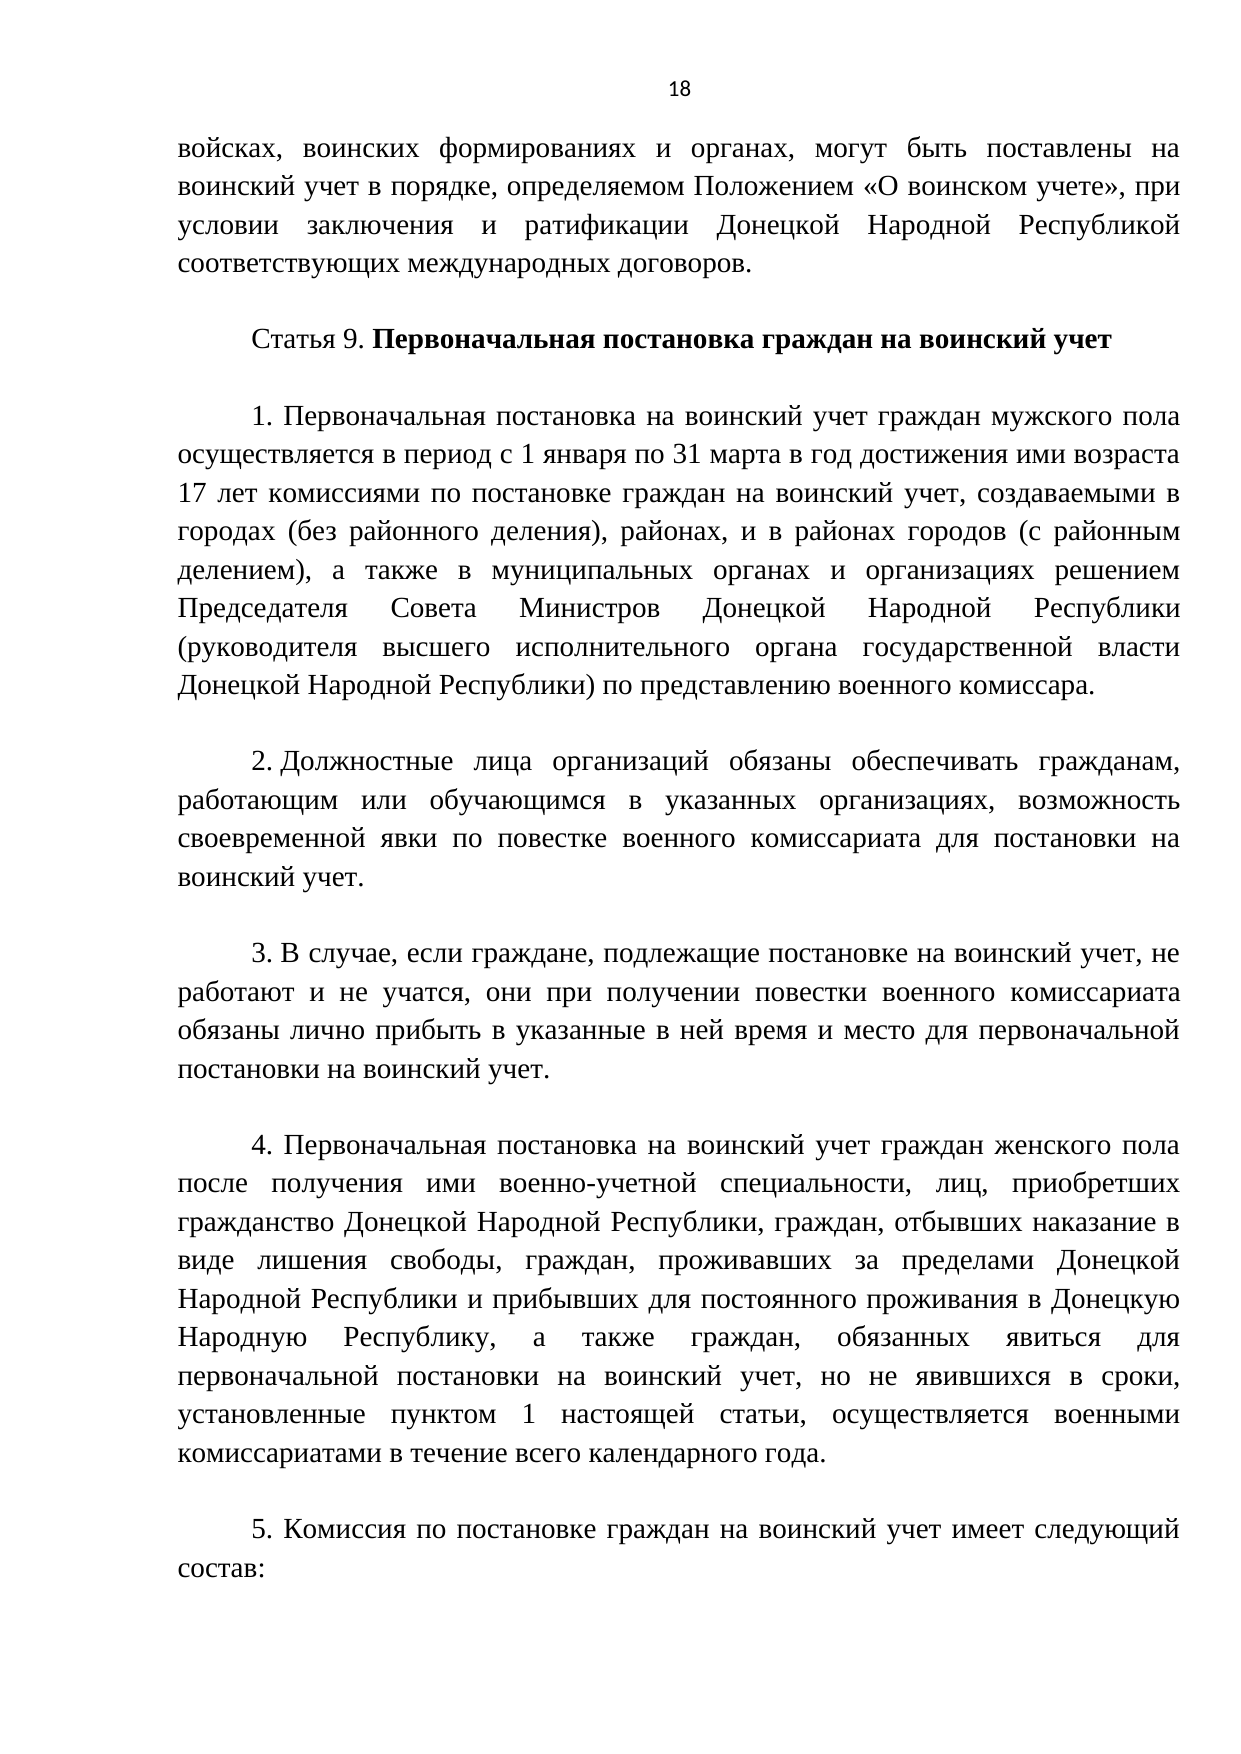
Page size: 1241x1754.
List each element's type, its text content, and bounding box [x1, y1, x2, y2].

text 5. Комиссия по постановке граждан на воинский учет имеет следующий состав: [177, 1511, 1181, 1583]
text Статья 9. Первоначальная постановка граждан на воинский учет [177, 322, 1181, 355]
text 4. Первоначальная постановка на воинский учет граждан женского пола после получения ими военно-учетной специальности, лиц, приобретших гражданство Донецкой Народной Республики, граждан, отбывших наказание в виде лишения свободы, граждан, проживавших за пределами Донецкой Народной Республики и прибывших для постоянного проживания в Донецкую Народную Республику, а также граждан, обязанных явиться для первоначальной постановки на воинский учет, но не явившихся в сроки, установленные пунктом 1 настоящей статьи, осуществляется военными комиссариатами в течение всего календарного года. [177, 1127, 1181, 1469]
text 3. В случае, если граждане, подлежащие постановке на воинский учет, не работают и не учатся, они при получении повестки военного комиссариата обязаны лично прибыть в указанные в ней время и место для первоначальной постановки на воинский учет. [177, 935, 1181, 1084]
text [177, 130, 1181, 279]
text 2. Должностные лица организаций обязаны обеспечивать гражданам, работающим или обучающимся в указанных организациях, возможность своевременной явки по повестке военного комиссариата для постановки на воинский учет. [177, 743, 1181, 893]
text 1. Первоначальная постановка на воинский учет граждан мужского пола осуществляется в период с 1 января по 31 марта в год достижения ими возраста 17 лет комиссиями по постановке граждан на воинский учет, создаваемыми в городах (без районного деления), районах, и в районах городов (с районным делением), а также в муниципальных органах и организациях решением Председателя Совета Министров Донецкой Народной Республики (руководителя высшего исполнительного органа государственной власти Донецкой Народной Республики) по представлению военного комиссара. [177, 398, 1181, 701]
